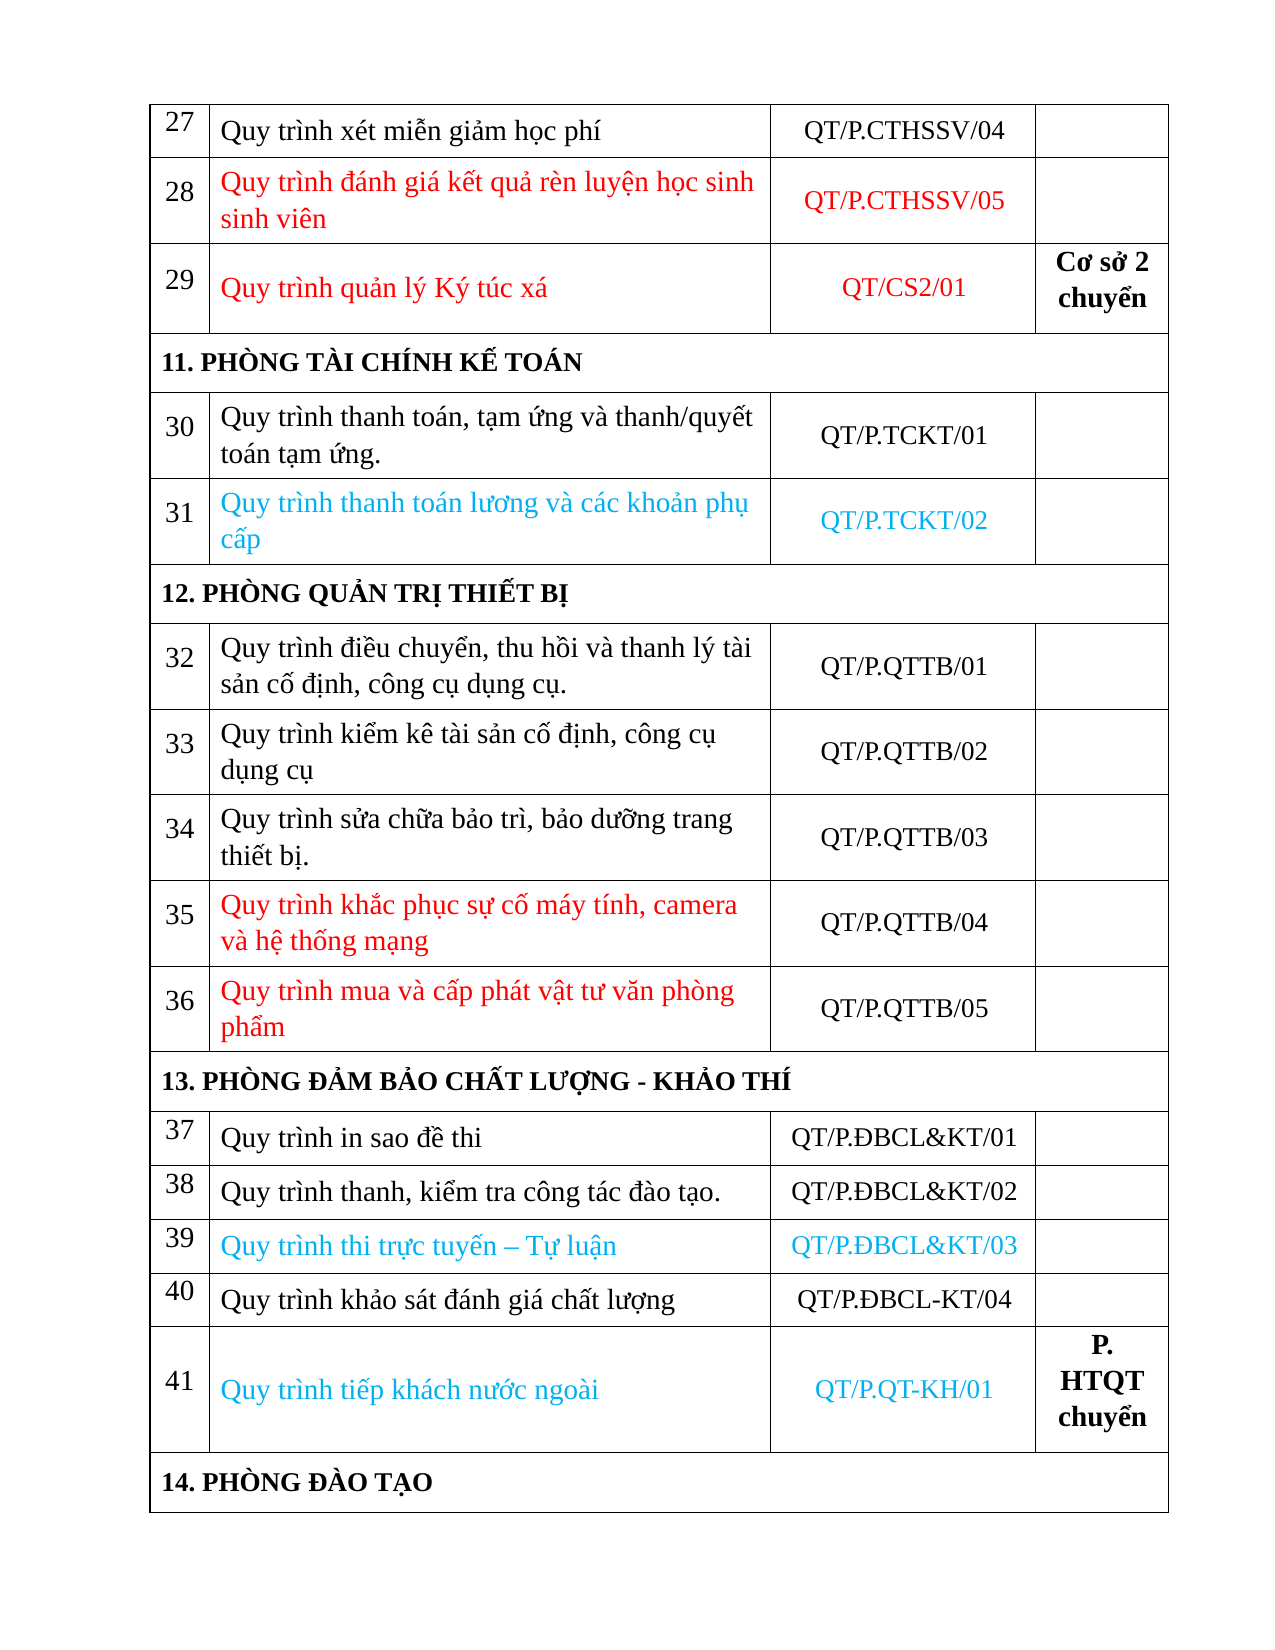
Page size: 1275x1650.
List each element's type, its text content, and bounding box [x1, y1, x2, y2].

table_cell [1036, 710, 1168, 794]
table_cell QT/P.CTHSSV/04 [771, 105, 1035, 157]
table_cell QT/P.QTTB/05 [771, 967, 1035, 1051]
table_cell 27 [151, 105, 209, 157]
table_cell Quy trình thanh toán, tạm ứng và thanh/quyết toán tạm ứng. [210, 393, 770, 478]
table_cell 38 [151, 1166, 209, 1218]
table_cell QT/P.ĐBCL-KT/04 [771, 1274, 1035, 1326]
table_cell [1036, 393, 1168, 478]
table_cell [1036, 1112, 1168, 1165]
table_cell QT/P.QTTB/02 [771, 710, 1035, 794]
table_cell Cơ sở 2 chuyển [1036, 244, 1168, 333]
table_cell 37 [151, 1112, 209, 1165]
table_cell 33 [151, 710, 209, 794]
table_cell QT/P.TCKT/02 [771, 479, 1035, 563]
table_cell Quy trình đánh giá kết quả rèn luyện học sinh sinh viên [210, 158, 770, 243]
table_cell [1036, 105, 1168, 157]
table_cell QT/CS2/01 [771, 244, 1035, 333]
table_cell QT/P.QTTB/04 [771, 881, 1035, 966]
table_cell 36 [151, 967, 209, 1051]
table_cell QT/P.CTHSSV/05 [771, 158, 1035, 243]
table_cell [1036, 158, 1168, 243]
table_cell QT/P.QTTB/03 [771, 795, 1035, 880]
table_cell 40 [151, 1274, 209, 1326]
table_cell P. HTQT chuyển [1036, 1327, 1168, 1452]
table_cell 32 [151, 624, 209, 709]
table_cell QT/P.ĐBCL&KT/01 [771, 1112, 1035, 1165]
table_cell QT/P.QTTB/01 [771, 624, 1035, 709]
table_cell Quy trình tiếp khách nước ngoài [210, 1327, 770, 1452]
table_cell Quy trình sửa chữa bảo trì, bảo dưỡng trang thiết bị. [210, 795, 770, 880]
table_cell 34 [151, 795, 209, 880]
table_cell Quy trình in sao đề thi [210, 1112, 770, 1165]
table_cell 12. PHÒNG QUẢN TRỊ THIẾT BỊ [151, 565, 1168, 623]
table_cell [1036, 624, 1168, 709]
table_cell 13. PHÒNG ĐẢM BẢO CHẤT LƯỢNG - KHẢO THÍ [151, 1052, 1168, 1111]
table_cell Quy trình mua và cấp phát vật tư văn phòng phẩm [210, 967, 770, 1051]
table_cell 35 [151, 881, 209, 966]
table_cell 28 [151, 158, 209, 243]
table_cell Quy trình thi trực tuyến – Tự luận [210, 1220, 770, 1272]
table_cell 31 [151, 479, 209, 563]
table_cell Quy trình thanh toán lương và các khoản phụ cấp [210, 479, 770, 563]
table_cell [1036, 881, 1168, 966]
table_cell QT/P.ĐBCL&KT/02 [771, 1166, 1035, 1218]
table_cell [1036, 1274, 1168, 1326]
table_cell 11. PHÒNG TÀI CHÍNH KẾ TOÁN [151, 334, 1168, 392]
table_cell 29 [151, 244, 209, 333]
table_cell 41 [151, 1327, 209, 1452]
table_cell Quy trình thanh, kiểm tra công tác đào tạo. [210, 1166, 770, 1218]
table_cell [1036, 1220, 1168, 1272]
table_cell Quy trình kiểm kê tài sản cố định, công cụ dụng cụ [210, 710, 770, 794]
table_cell QT/P.QT-KH/01 [771, 1327, 1035, 1452]
table_cell [1036, 479, 1168, 563]
table_cell Quy trình quản lý Ký túc xá [210, 244, 770, 333]
table_cell Quy trình khắc phục sự cố máy tính, camera và hệ thống mạng [210, 881, 770, 966]
table_cell 39 [151, 1220, 209, 1272]
table_cell QT/P.ĐBCL&KT/03 [771, 1220, 1035, 1272]
table_cell 30 [151, 393, 209, 478]
table_cell Quy trình khảo sát đánh giá chất lượng [210, 1274, 770, 1326]
table_cell Quy trình điều chuyển, thu hồi và thanh lý tài sản cố định, công cụ dụng cụ. [210, 624, 770, 709]
table_cell 14. PHÒNG ĐÀO TẠO [151, 1453, 1168, 1512]
table_cell [1036, 1166, 1168, 1218]
table_cell [1036, 967, 1168, 1051]
table_cell QT/P.TCKT/01 [771, 393, 1035, 478]
table_cell Quy trình xét miễn giảm học phí [210, 105, 770, 157]
table_cell [1036, 795, 1168, 880]
